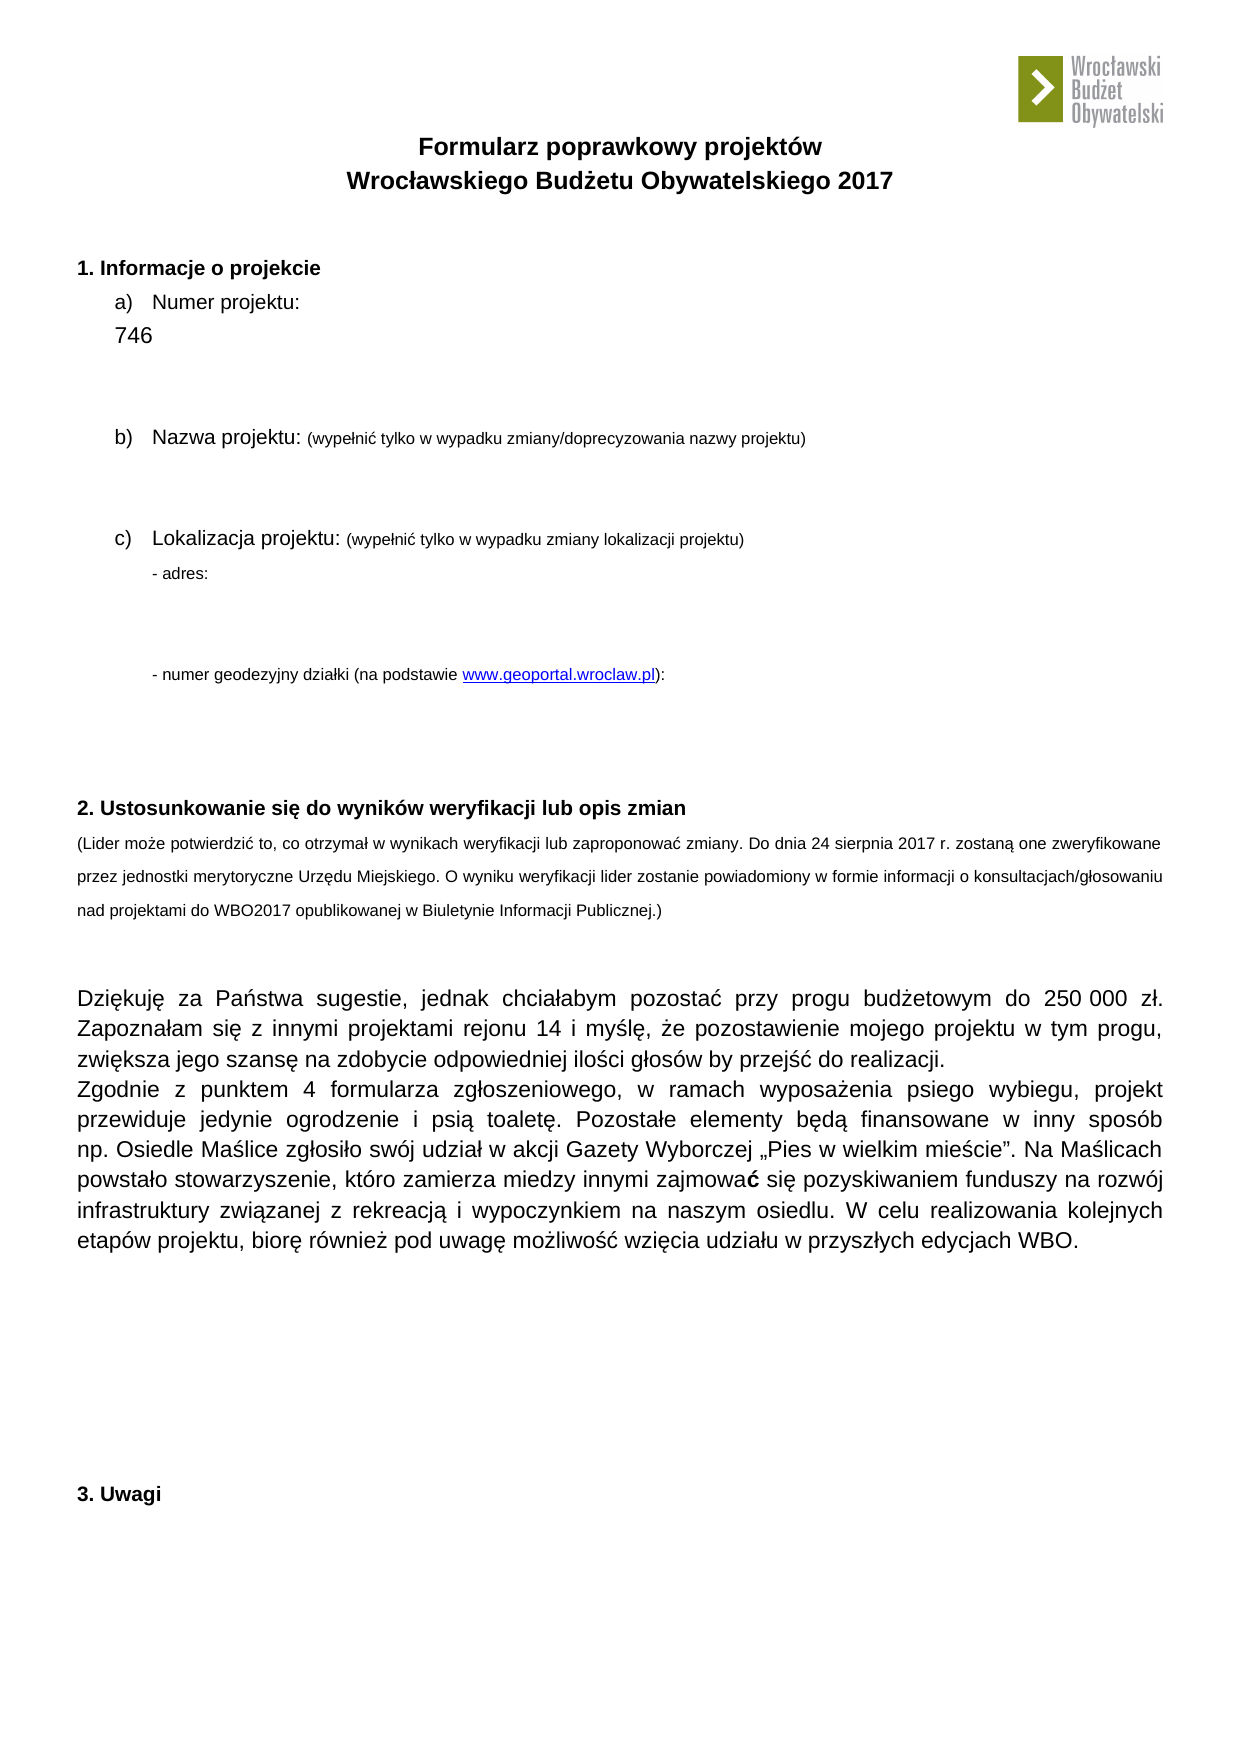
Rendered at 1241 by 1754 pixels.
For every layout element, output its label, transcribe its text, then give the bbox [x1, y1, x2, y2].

subtitle Formularz poprawkowy projektów [77, 129, 1163, 162]
list Nazwa projektu: (wypełnić tylko w wypadku zmiany/doprecyzowania nazwy projektu) [114, 418, 1163, 451]
text 2. Ustosunkowanie się do wyników weryfikacji lub opis zmian [77, 789, 1163, 822]
text 746 [114, 317, 1163, 350]
text - numer geodezyjny działki (na podstawie www.geoportal.wroclaw.pl): [152, 654, 1163, 687]
subtitle Wrocławskiego Budżetu Obywatelskiego 2017 [77, 162, 1163, 196]
list Numer projektu: [114, 283, 1163, 316]
text 1. Informacje o projekcie [77, 249, 1163, 282]
picture [1016, 53, 1164, 129]
text 3. Uwagi [77, 1482, 1163, 1506]
text Zgodnie z punktem 4 formularza zgłoszeniowego, w ramach wyposażenia psiego wybiegu, projekt przewiduje jedynie ogrodzenie i psią toaletę. Pozostałe elementy będą finansowane w inny sposób np. Osiedle Maślice zgłosiło swój udział w akcji Gazety Wyborczej „Pies w wielkim mieście”. Na Maślicach powstało stowarzyszenie, któro zamierza miedzy innymi zajmować się pozyskiwaniem funduszy na rozwój infrastruktury związanej z rekreacją i wypoczynkiem na naszym osiedlu. W celu realizowania kolejnych etapów projektu, biorę również pod uwagę możliwość wzięcia udziału w przyszłych edycjach WBO. [77, 1076, 1163, 1253]
text Dziękuję za Państwa sugestie, jednak chciałabym pozostać przy progu budżetowym do 250 000 zł. Zapoznałam się z innymi projektami rejonu 14 i myślę, że pozostawienie mojego projektu w tym progu, zwiększa jego szansę na zdobycie odpowiedniej ilości głosów by przejść do realizacji. [77, 985, 1163, 1072]
text - adres: [152, 553, 1163, 586]
list Lokalizacja projektu: (wypełnić tylko w wypadku zmiany lokalizacji projektu) [114, 519, 1163, 552]
text (Lider może potwierdzić to, co otrzymał w wynikach weryfikacji lub zaproponować zmiany. Do dnia 24 sierpnia 2017 r. zostaną one zweryfikowane przez jednostki merytoryczne Urzędu Miejskiego. O wyniku weryfikacji lider zostanie powiadomiony w formie informacji o konsultacjach/głosowaniu nad projektami do WBO2017 opublikowanej w Biuletynie Informacji Publicznej.) [77, 823, 1163, 923]
